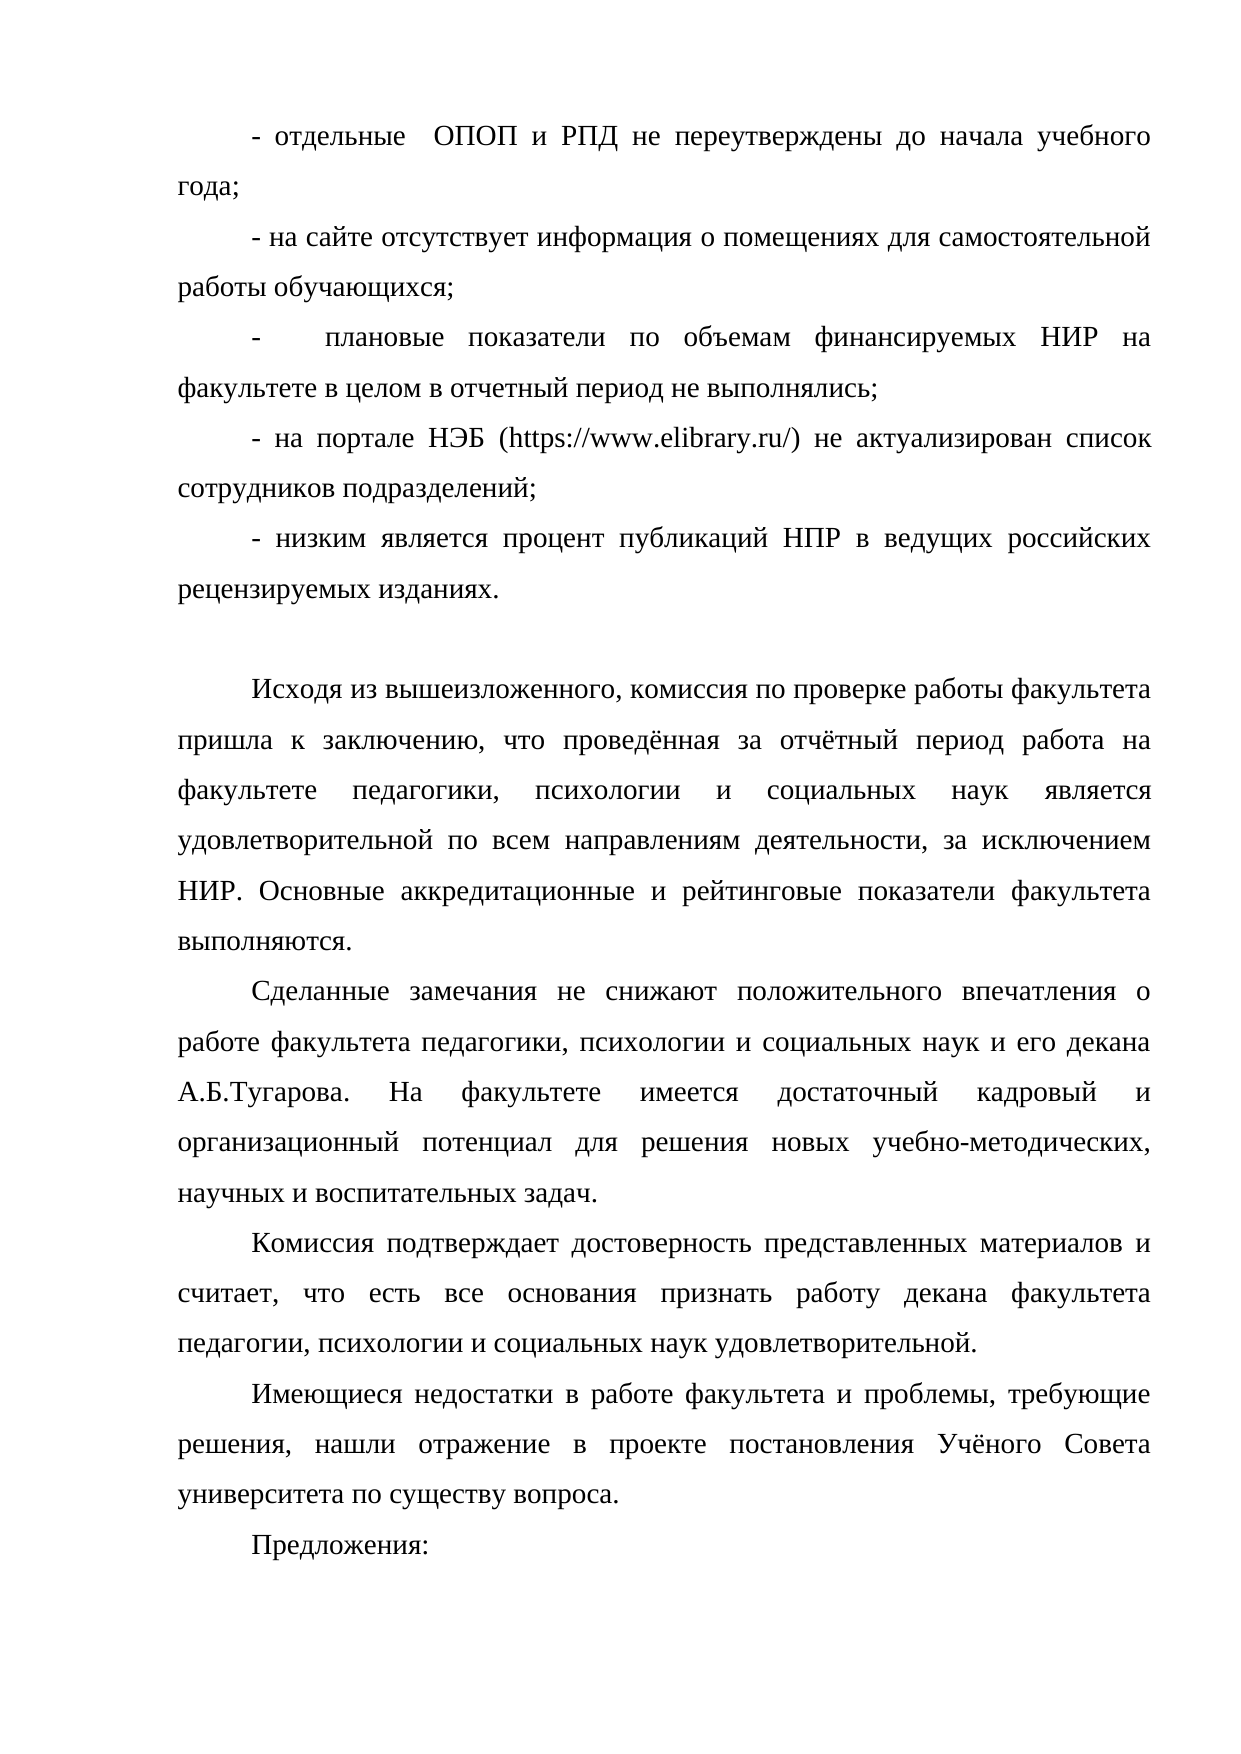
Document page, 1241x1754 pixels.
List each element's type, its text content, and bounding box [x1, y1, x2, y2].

text Сделанные замечания не снижают положительного впечатления о работе факультета педагогики, психологии и социальных наук и его декана А.Б.Тугарова. На факультете имеется достаточный кадровый и организационный потенциал для решения новых учебно-методических, научных и воспитательных задач. [177, 973, 1152, 1208]
list плановые показатели по объемам финансируемых НИР на факультете в целом в отчетный период не выполнялись; [177, 319, 1152, 403]
text - на портале НЭБ (https://www.elibrary.ru/) не актуализирован список сотрудников подразделений; [177, 420, 1152, 504]
text - на сайте отсутствует информация о помещениях для самостоятельной работы обучающихся; [177, 219, 1152, 303]
text Предложения: [177, 1527, 1152, 1560]
text - отдельные ОПОП и РПД не переутверждены до начала учебного года; [177, 118, 1152, 202]
text Исходя из вышеизложенного, комиссия по проверке работы факультета пришла к заключению, что проведённая за отчётный период работа на факультете педагогики, психологии и социальных наук является удовлетворительной по всем направлениям деятельности, за исключением НИР. Основные аккредитационные и рейтинговые показатели факультета выполняются. [177, 672, 1152, 957]
text Имеющиеся недостатки в работе факультета и проблемы, требующие решения, нашли отражение в проекте постановления Учёного Совета университета по существу вопроса. [177, 1376, 1152, 1510]
text - низким является процент публикаций НПР в ведущих российских рецензируемых изданиях. [177, 521, 1152, 604]
text Комиссия подтверждает достоверность представленных материалов и считает, что есть все основания признать работу декана факультета педагогии, психологии и социальных наук удовлетворительной. [177, 1225, 1152, 1359]
